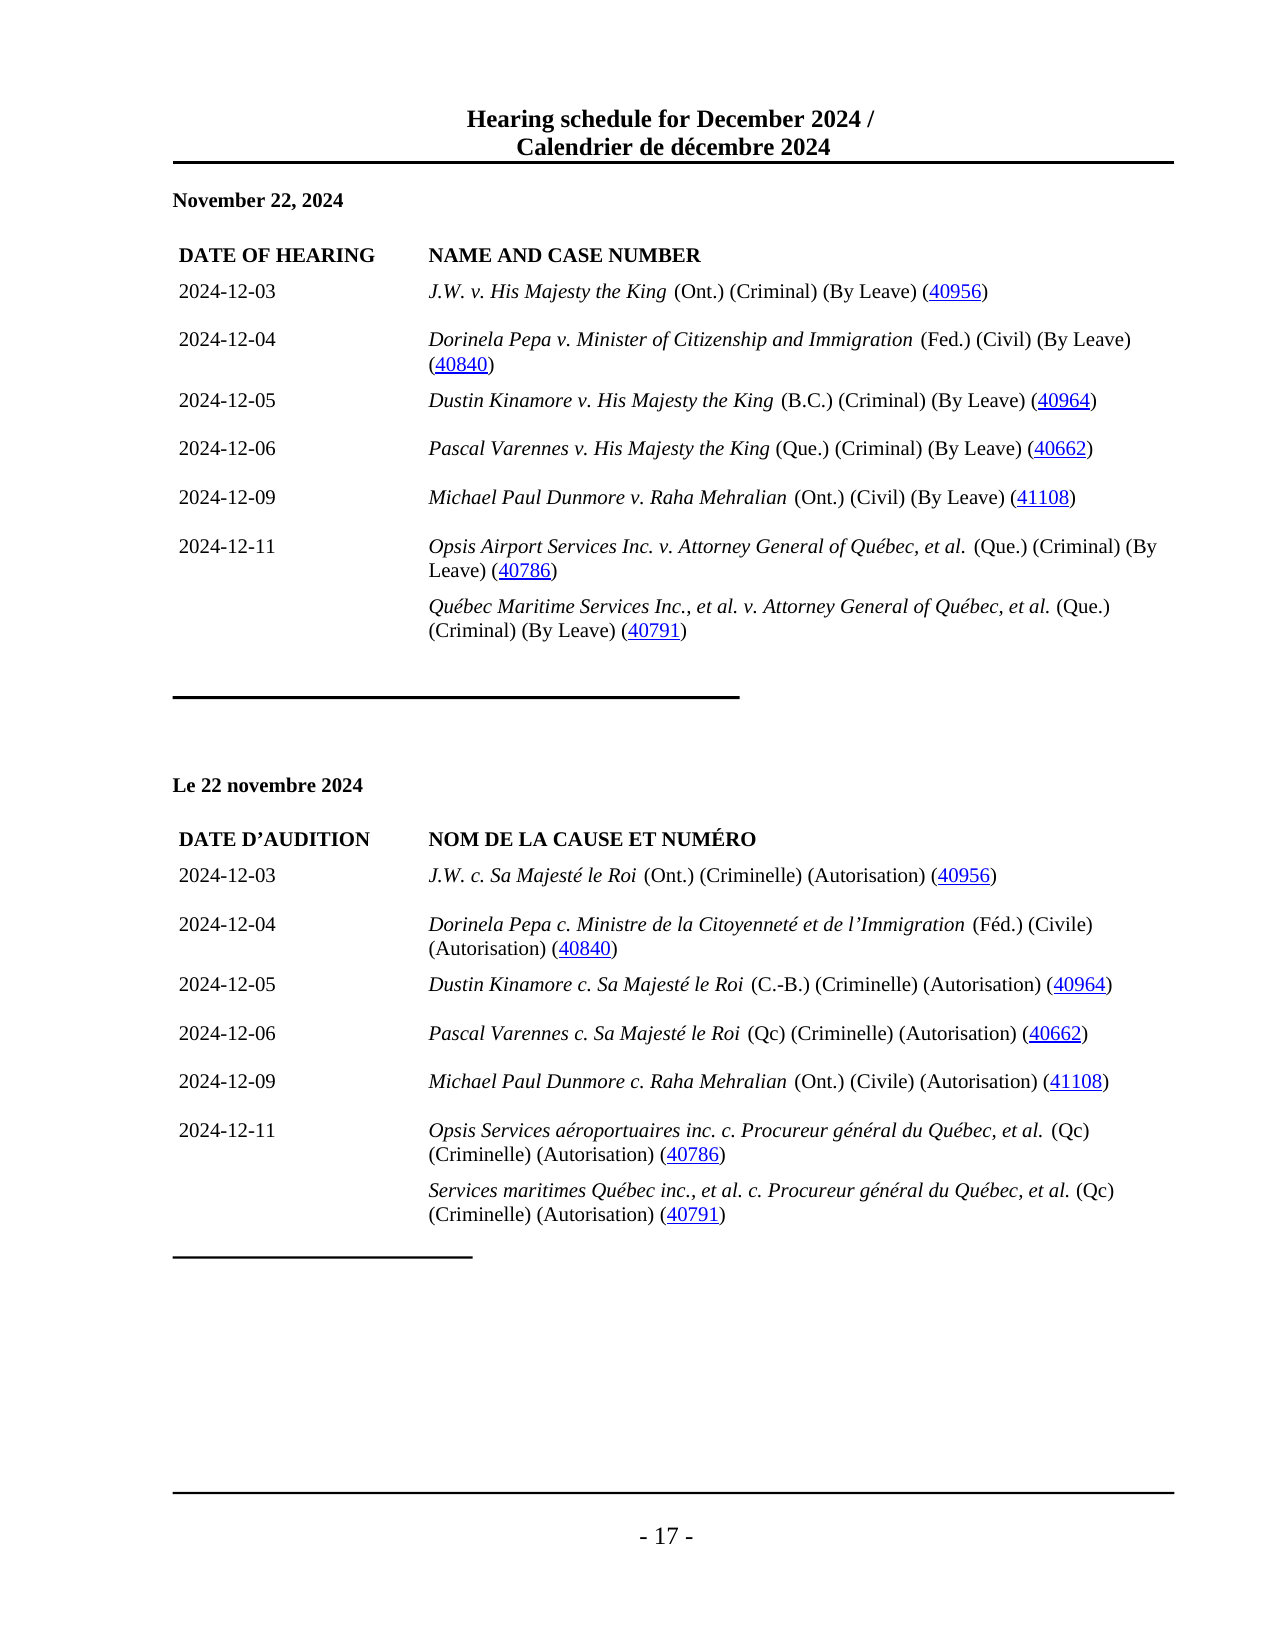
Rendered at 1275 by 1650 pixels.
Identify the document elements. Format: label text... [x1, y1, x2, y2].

text November 22, 2024 [172, 188, 1174, 212]
table_cell Pascal Varennes v. His Majesty the King (Que.) (Criminal) (By Leave) (40662) [422, 430, 1169, 479]
table_cell Dustin Kinamore c. Sa Majesté le Roi (C.-B.) (Criminelle) (Autorisation) (40964) [422, 966, 1169, 1015]
table_cell Opsis Airport Services Inc. v. Attorney General of Québec, et al. (Que.) (Criminal) (By Leave) (40786) [422, 528, 1169, 588]
table_header DATE D’AUDITION [173, 821, 422, 857]
table_cell 2024-12-06 [173, 1015, 422, 1063]
table_header NAME AND CASE NUMBER [422, 237, 1169, 273]
text Le 22 novembre 2024 [172, 773, 1174, 797]
table_cell Opsis Services aéroportuaires inc. c. Procureur général du Québec, et al. (Qc) (Criminelle) (Autorisation) (40786) [422, 1112, 1169, 1172]
table_cell Québec Maritime Services Inc., et al. v. Attorney General of Québec, et al. (Que.) (Criminal) (By Leave) (40791) [422, 588, 1169, 648]
table_cell Michael Paul Dunmore c. Raha Mehralian (Ont.) (Civile) (Autorisation) (41108) [422, 1063, 1169, 1112]
table_cell 2024-12-04 [173, 321, 422, 382]
table_cell 2024-12-05 [173, 966, 422, 1015]
table_cell 2024-12-03 [173, 857, 422, 906]
table_cell Pascal Varennes c. Sa Majesté le Roi (Qc) (Criminelle) (Autorisation) (40662) [422, 1015, 1169, 1063]
table_header NOM DE LA CAUSE ET NUMÉRO [422, 821, 1169, 857]
table_cell 2024-12-03 [173, 273, 422, 321]
table_cell 2024-12-11 [173, 528, 422, 648]
table_cell 2024-12-09 [173, 1063, 422, 1112]
table_cell J.W. c. Sa Majesté le Roi (Ont.) (Criminelle) (Autorisation) (40956) [422, 857, 1169, 906]
table_cell Michael Paul Dunmore v. Raha Mehralian (Ont.) (Civil) (By Leave) (41108) [422, 479, 1169, 527]
text Hearing schedule for December 2024 / Calendrier de décembre 2024 [172, 104, 1174, 164]
table_cell 2024-12-06 [173, 430, 422, 479]
table_header DATE OF HEARING [173, 237, 422, 273]
table_cell 2024-12-04 [173, 906, 422, 966]
table_cell 2024-12-05 [173, 382, 422, 430]
table_cell Dustin Kinamore v. His Majesty the King (B.C.) (Criminal) (By Leave) (40964) [422, 382, 1169, 430]
table_cell 2024-12-09 [173, 479, 422, 527]
table_cell 2024-12-11 [173, 1112, 422, 1232]
table_cell Dorinela Pepa v. Minister of Citizenship and Immigration (Fed.) (Civil) (By Leave) (40840) [422, 321, 1169, 382]
table_cell Services maritimes Québec inc., et al. c. Procureur général du Québec, et al. (Qc) (Criminelle) (Autorisation) (40791) [422, 1172, 1169, 1232]
table_cell Dorinela Pepa c. Ministre de la Citoyenneté et de l’Immigration (Féd.) (Civile) (Autorisation) (40840) [422, 906, 1169, 966]
table_cell J.W. v. His Majesty the King (Ont.) (Criminal) (By Leave) (40956) [422, 273, 1169, 321]
